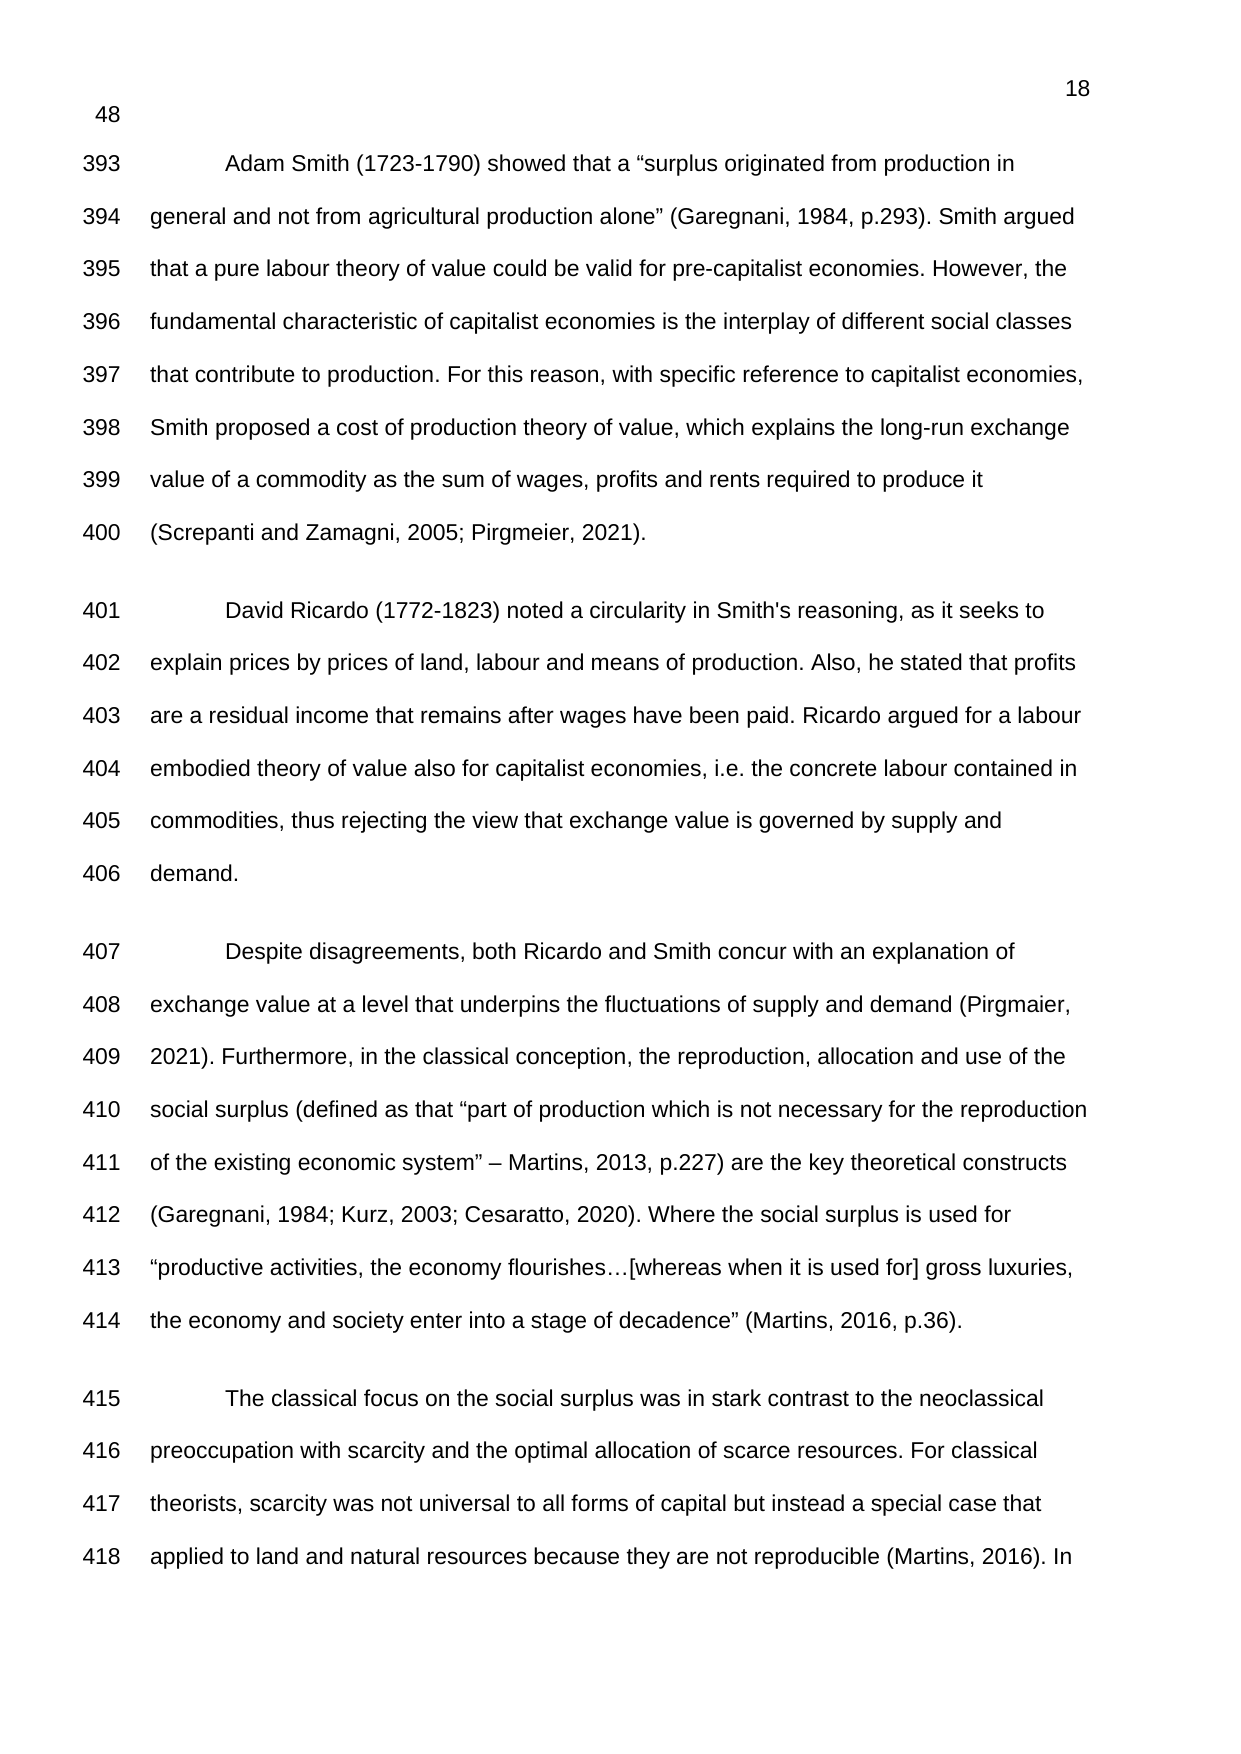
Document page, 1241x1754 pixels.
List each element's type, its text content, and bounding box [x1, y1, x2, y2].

text Despite disagreements, both Ricardo and Smith concur with an explanation of exchange value at a level that underpins the fluctuations of supply and demand (Pirgmaier, 2021). Furthermore, in the classical conception, the reproduction, allocation and use of the social surplus (defined as that “part of production which is not necessary for the reproduction of the existing economic system” – Martins, 2013, p.227) are the key theoretical constructs (Garegnani, 1984; Kurz, 2003; Cesaratto, 2020). Where the social surplus is used for “productive activities, the economy flourishes…[whereas when it is used for] gross luxuries, the economy and society enter into a stage of decadence” (Martins, 2016, p.36). [150, 938, 1090, 1333]
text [150, 1384, 1090, 1569]
text David Ricardo (1772-1823) noted a circularity in Smith's reasoning, as it seeks to explain prices by prices of land, labour and means of production. Also, he stated that profits are a residual income that remains after wages have been paid. Ricardo argued for a labour embodied theory of value also for capitalist economies, i.e. the concrete labour contained in commodities, thus rejecting the view that exchange value is governed by supply and demand. [150, 597, 1090, 887]
text Adam Smith (1723-1790) showed that a “surplus originated from production in general and not from agricultural production alone” (Garegnani, 1984, p.293). Smith argued that a pure labour theory of value could be valid for pre-capitalist economies. However, the fundamental characteristic of capitalist economies is the interplay of different social classes that contribute to production. For this reason, with specific reference to capitalist economies, Smith proposed a cost of production theory of value, which explains the long-run exchange value of a commodity as the sum of wages, profits and rents required to produce it (Screpanti and Zamagni, 2005; Pirgmeier, 2021). [150, 150, 1090, 545]
